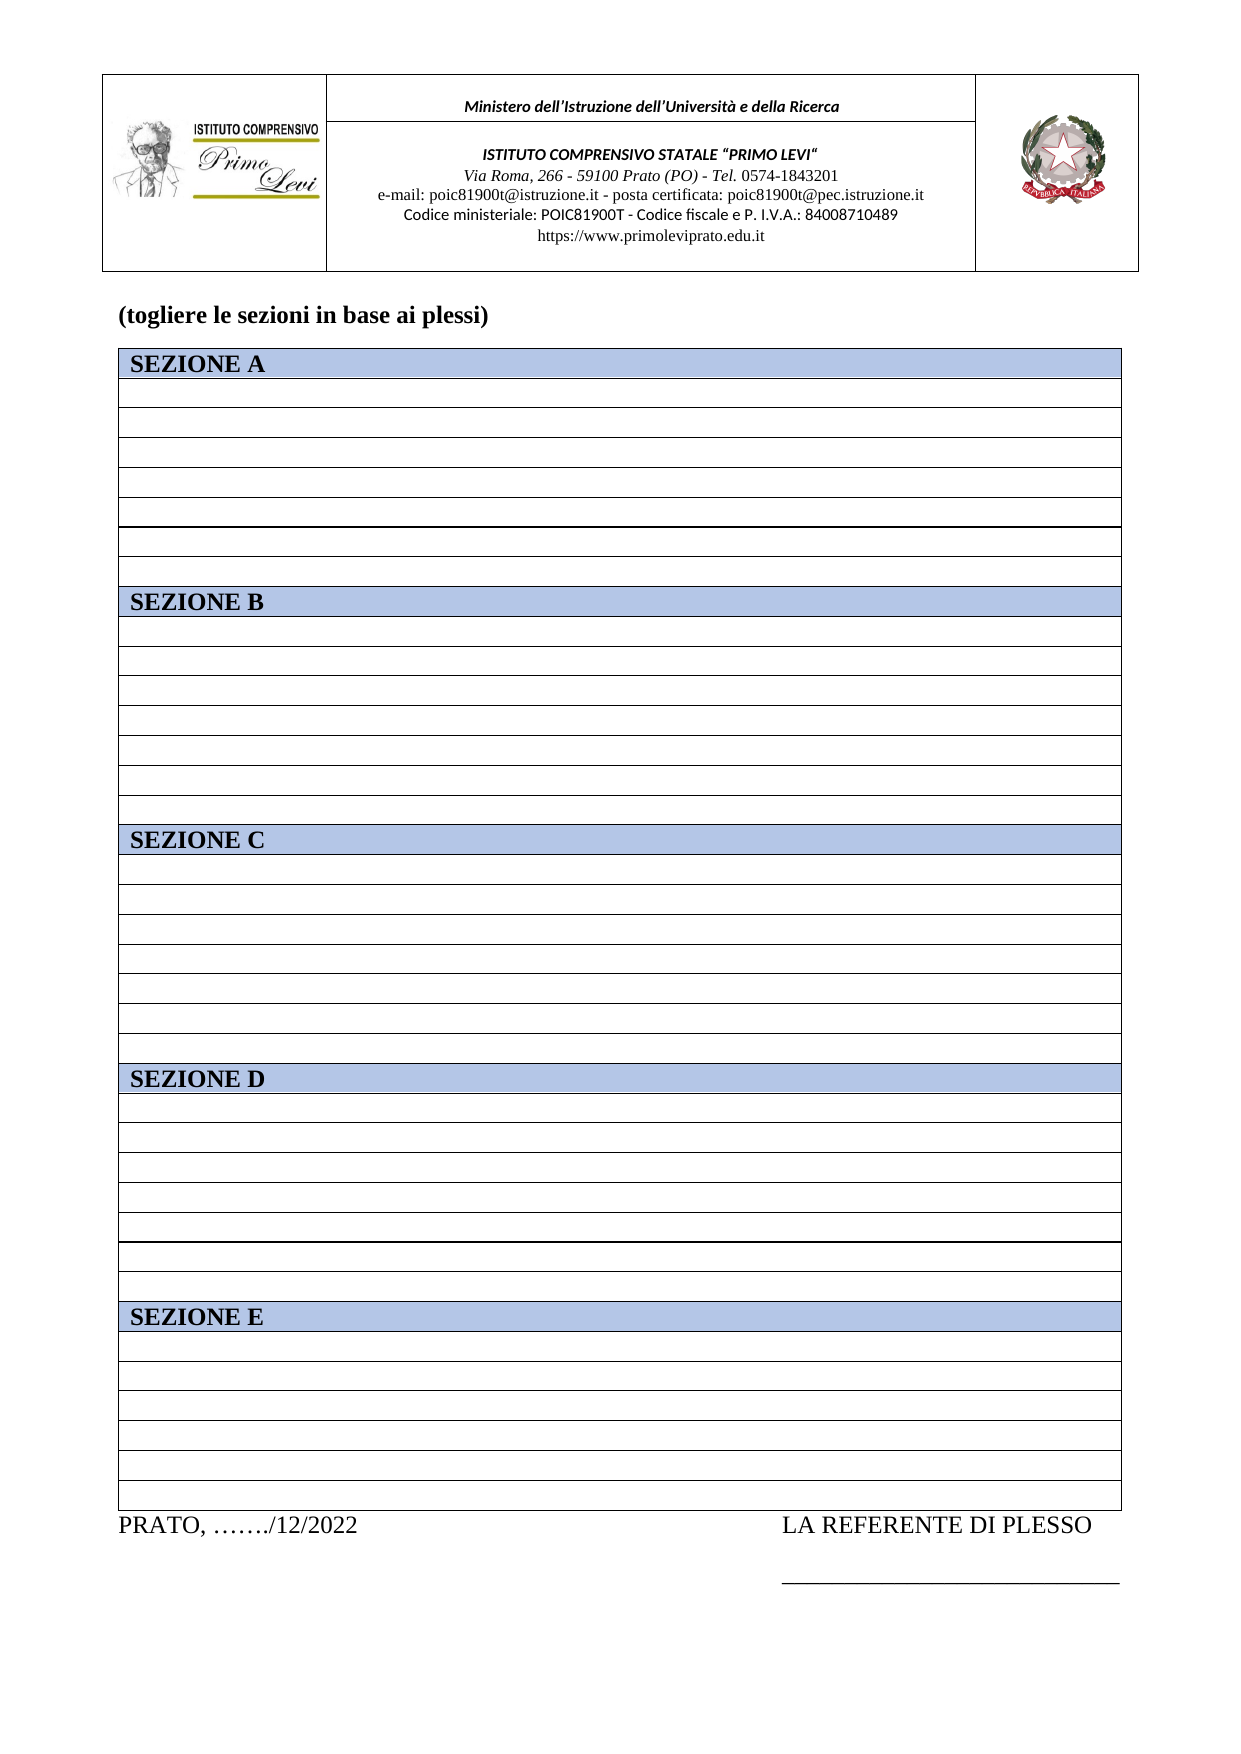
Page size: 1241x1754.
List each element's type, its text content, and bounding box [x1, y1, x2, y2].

table_cell [119, 855, 1121, 884]
table_cell SEZIONE D [119, 1064, 1121, 1092]
table_cell [119, 528, 1121, 556]
table_cell [119, 1153, 1121, 1182]
table_cell [119, 498, 1121, 526]
table_cell [119, 915, 1121, 943]
table_cell [119, 1421, 1121, 1450]
table_cell [119, 1004, 1121, 1033]
text (togliere le sezioni in base ai plessi) [118, 300, 1122, 329]
table_cell [119, 736, 1121, 765]
table_cell [119, 1481, 1121, 1509]
text ___________________________ [118, 1558, 1122, 1587]
picture [108, 114, 323, 200]
table_cell [119, 766, 1121, 794]
table_cell [119, 1391, 1121, 1420]
table_cell [119, 1094, 1121, 1122]
table_cell [119, 945, 1121, 973]
table_cell [119, 885, 1121, 914]
table_cell [119, 647, 1121, 675]
table_cell [119, 796, 1121, 824]
table_header SEZIONE A [119, 349, 1121, 377]
table_cell [119, 379, 1121, 407]
table_cell [119, 1183, 1121, 1212]
table_cell [119, 1332, 1121, 1361]
table_cell SEZIONE E [119, 1302, 1121, 1331]
table_cell [119, 974, 1121, 1003]
table_cell [119, 1272, 1121, 1301]
text PRATO, ……./12/2022 LA REFERENTE DI PLESSO [118, 1511, 1122, 1539]
table_cell [119, 1451, 1121, 1480]
table_cell [119, 1213, 1121, 1241]
table_cell [119, 617, 1121, 646]
table_cell [119, 468, 1121, 497]
table_cell SEZIONE C [119, 825, 1121, 854]
table_cell [119, 408, 1121, 437]
picture [1021, 115, 1106, 204]
table_cell [119, 1362, 1121, 1390]
table_cell [119, 557, 1121, 586]
table_cell SEZIONE B [119, 587, 1121, 616]
table_cell [119, 676, 1121, 705]
table_cell [119, 706, 1121, 735]
table_cell [119, 1243, 1121, 1271]
table_cell [119, 1034, 1121, 1063]
table_cell [119, 1123, 1121, 1152]
table_cell [119, 438, 1121, 467]
